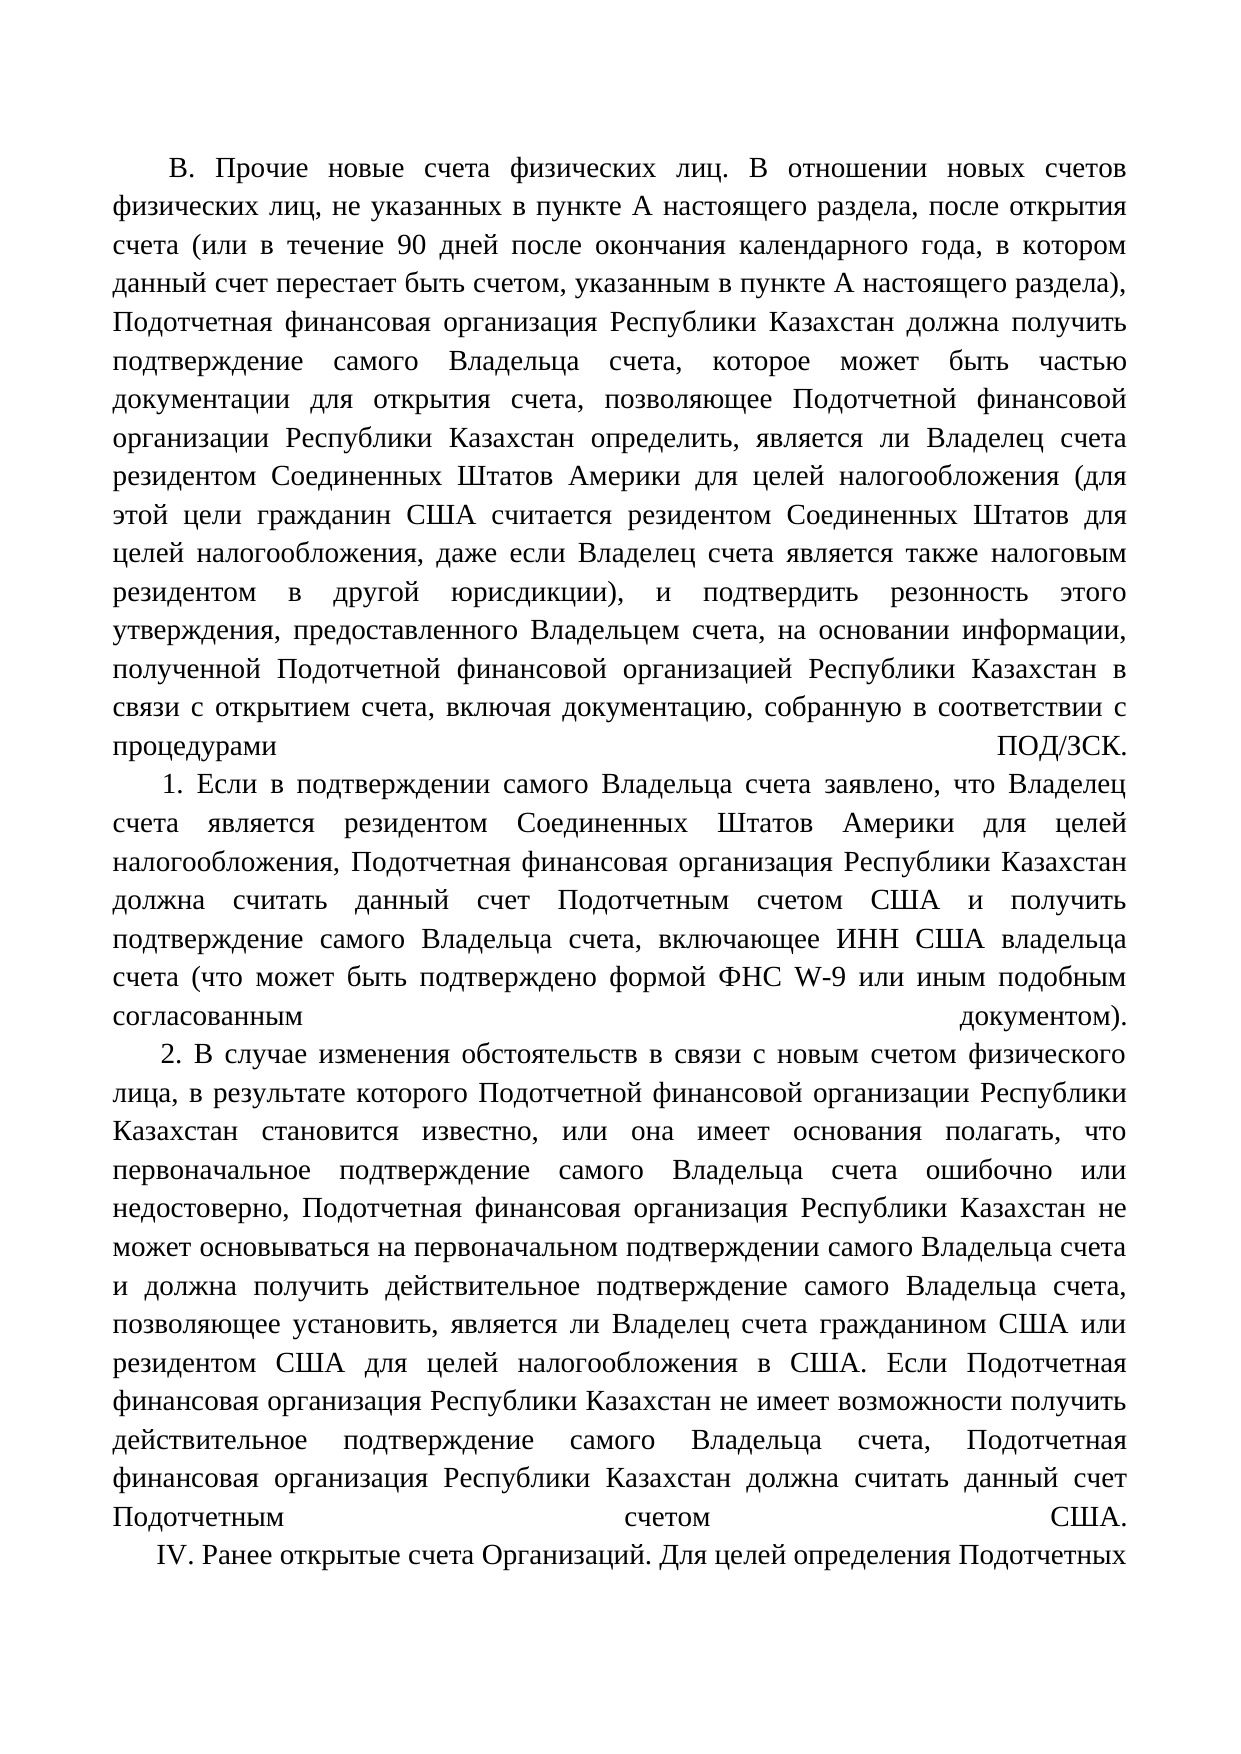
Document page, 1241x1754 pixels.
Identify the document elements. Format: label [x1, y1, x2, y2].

text [112, 150, 1128, 1571]
